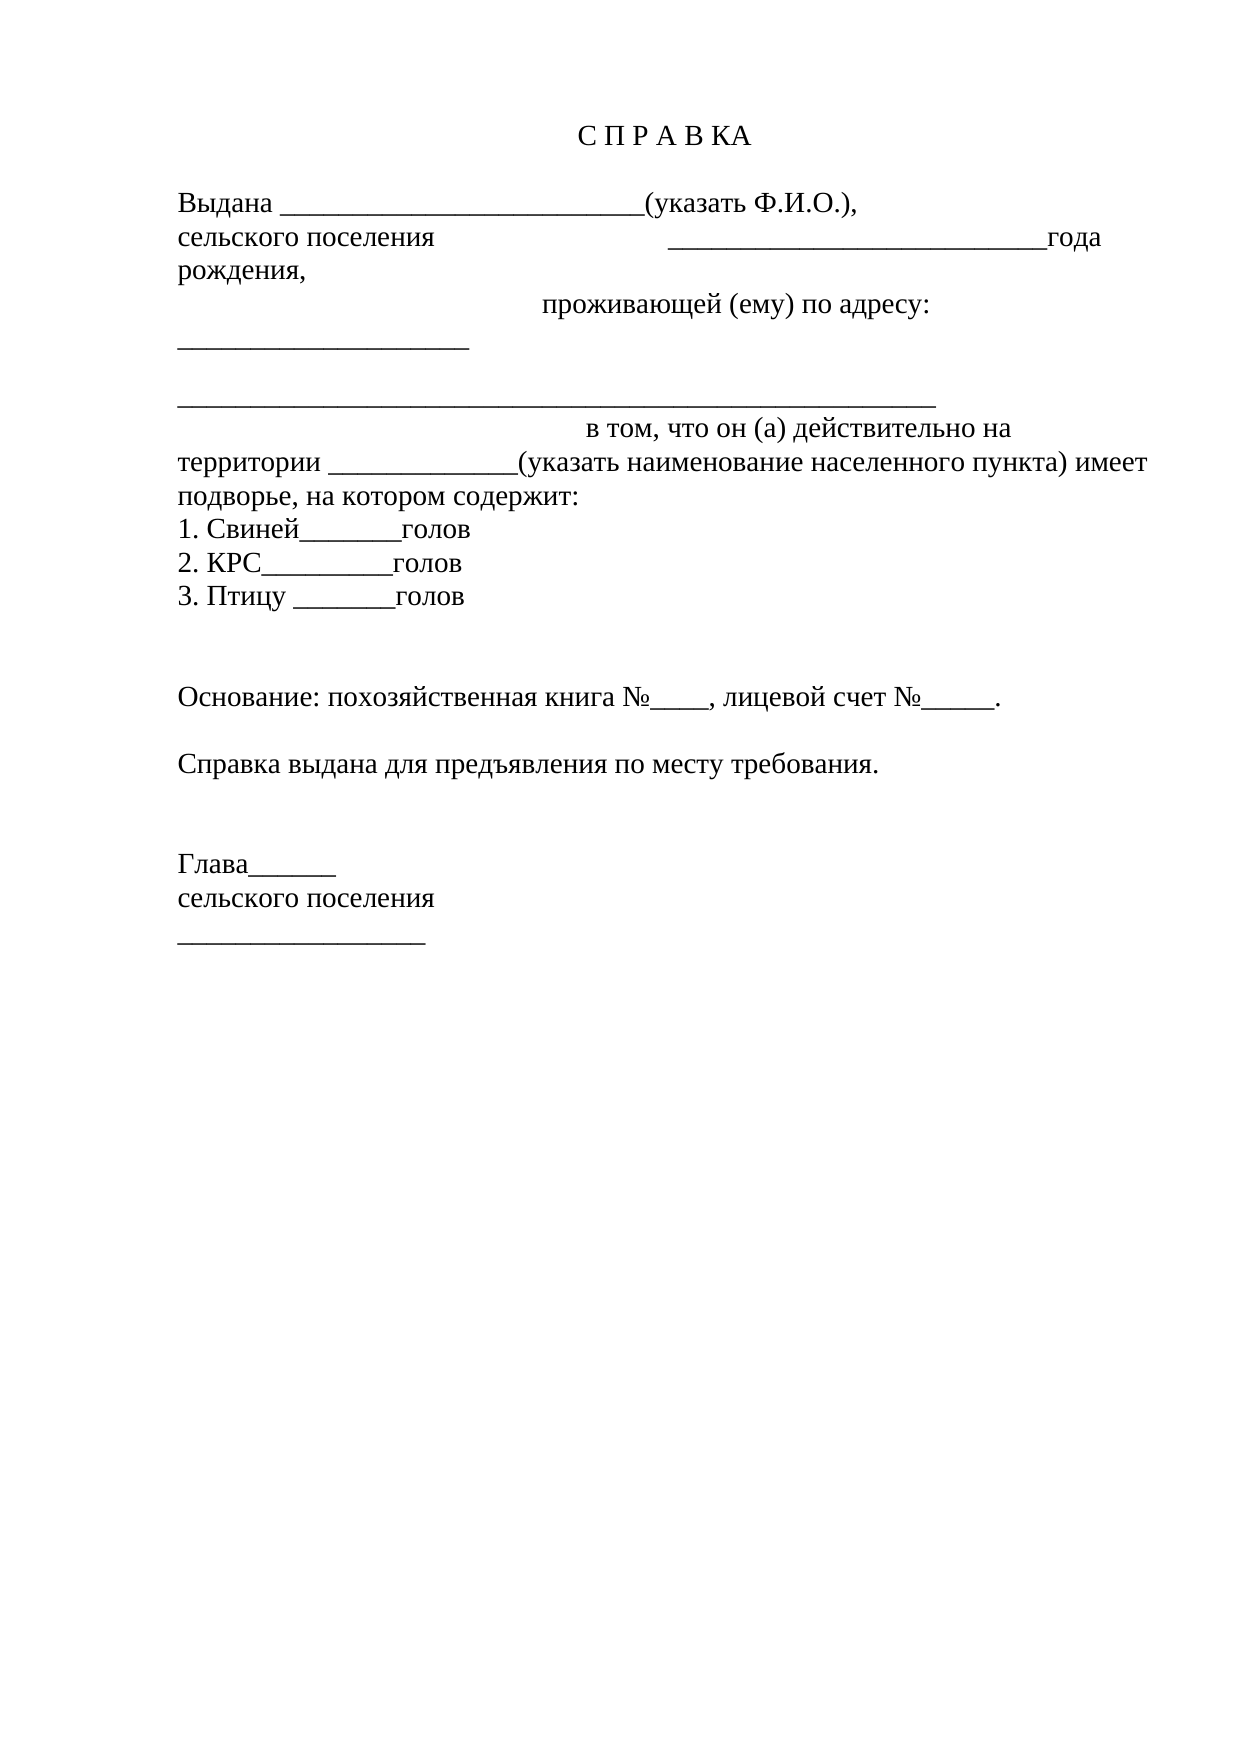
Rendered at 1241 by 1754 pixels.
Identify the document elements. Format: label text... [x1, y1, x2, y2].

text 1. Свиней_______голов [177, 511, 1152, 545]
text Основание: похозяйственная книга №____, лицевой счет №_____. [177, 679, 1152, 712]
text Выдана _________________________(указать Ф.И.О.), [177, 185, 1152, 219]
text в том, что он (а) действительно на территории _____________(указать наименование населенного пункта) имеет подворье, на котором содержит: [177, 411, 1152, 511]
text 2. КРС_________голов [177, 545, 1152, 578]
text С П Р А В КА [177, 118, 1152, 152]
text Глава______ [177, 847, 1152, 880]
text сельского поселения __________________________года рождения, [177, 219, 1152, 286]
text 3. Птицу _______голов [177, 578, 1152, 612]
text Справка выдана для предъявления по месту требования. [177, 746, 1152, 779]
text ____________________________________________________ [177, 353, 1152, 411]
text сельского поселения _________________ [177, 880, 1152, 947]
text проживающей (ему) по адресу: ____________________ [177, 286, 1152, 353]
